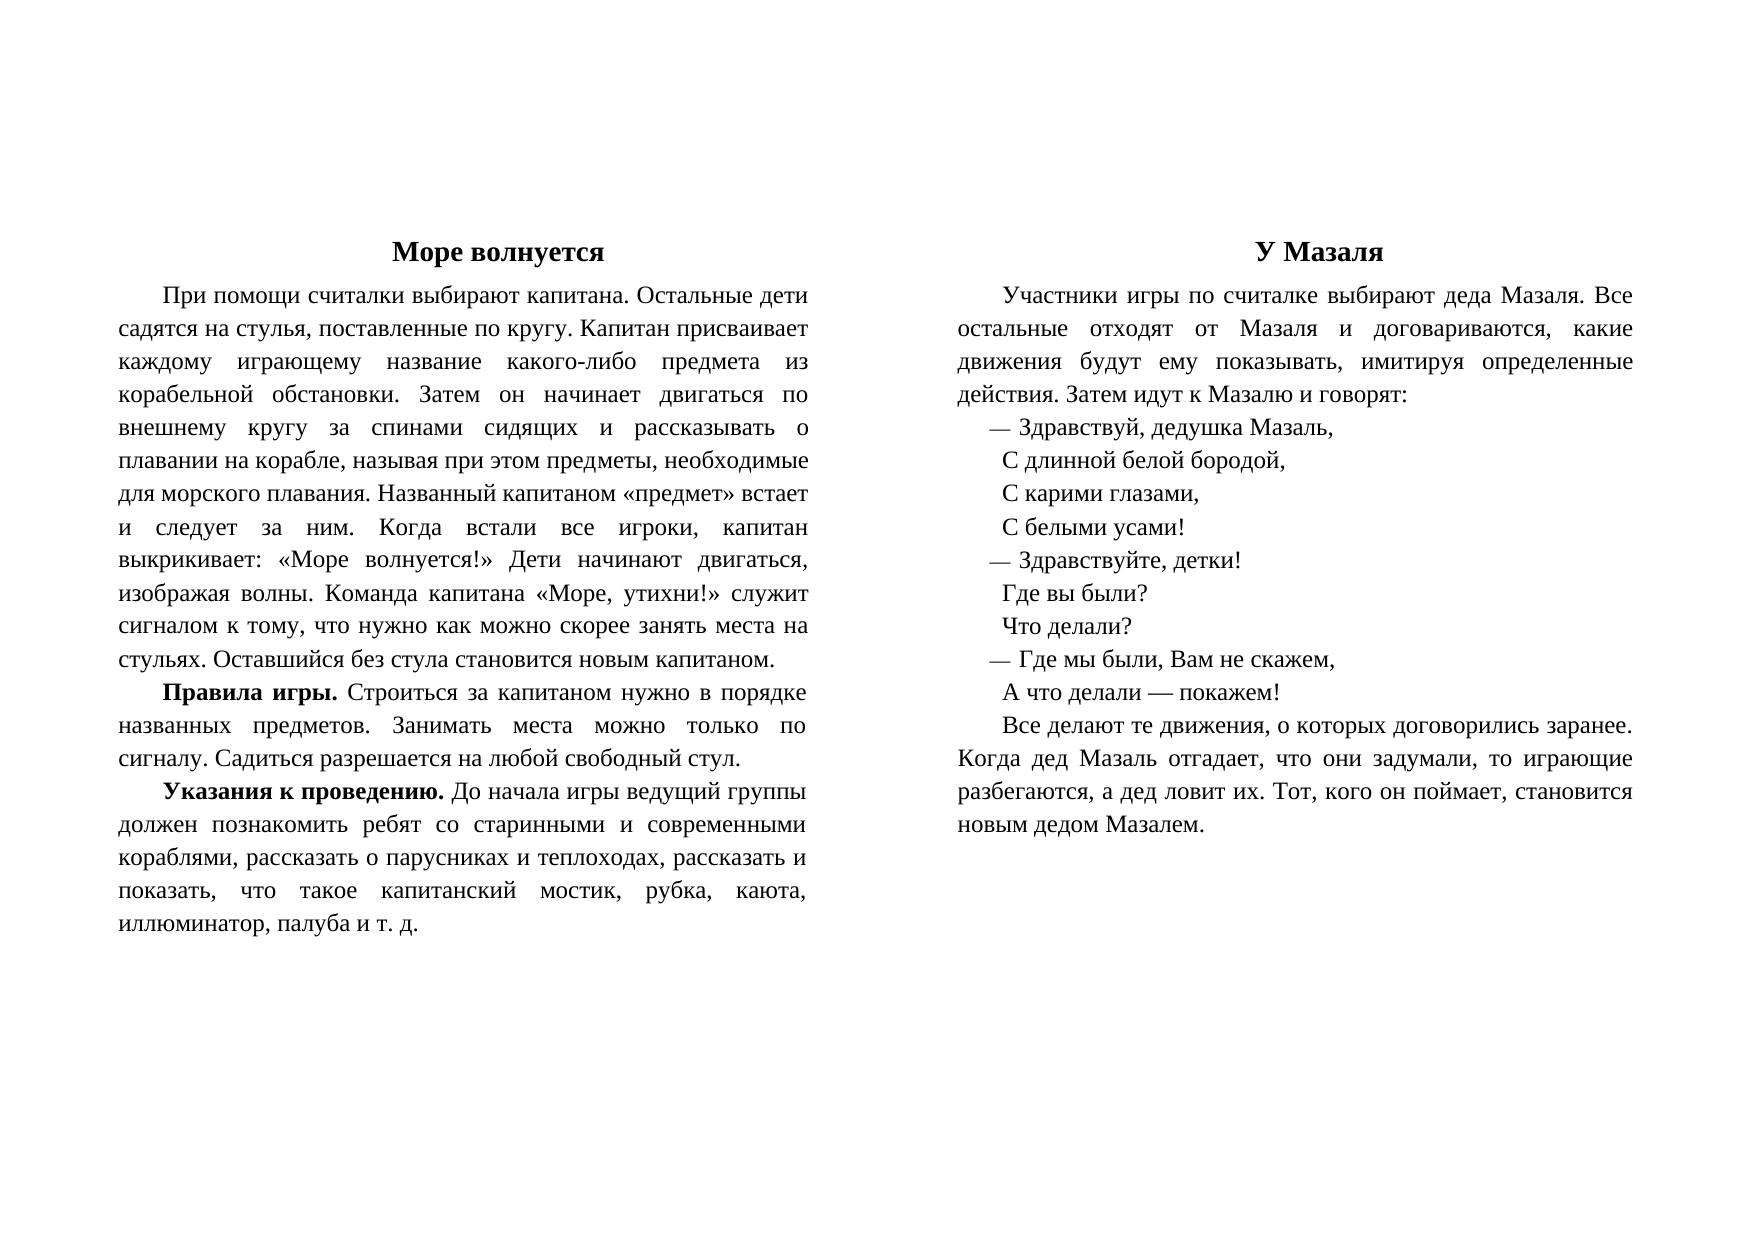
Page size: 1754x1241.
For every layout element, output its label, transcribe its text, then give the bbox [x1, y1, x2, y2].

text Указания к проведению. До начала игры ведущий группы должен познакомить ребят со старинными и современными кораблями, рассказать о парусниках и теплоходах, рассказать и показать, что такое капитанский мостик, рубка, каюта, иллюминатор, палуба и т. д. [118, 776, 807, 937]
text С карими глазами, [957, 478, 1636, 507]
text А что делали — покажем! [957, 677, 1636, 706]
text Все делают те движения, о которых договорились заранее. Когда дед Мазаль отгадает, что они задумали, то играющие разбегаются, а дед ловит их. Тот, кого он поймает, становится новым дедом Мазалем. [957, 710, 1634, 838]
text При помощи считалки выбирают капитана. Остальные дети садятся на стулья, поставленные по кругу. Капитан присваивает каждому играющему название какого-либо предмета из корабельной обстановки. Затем он начинает двигаться по внешнему кругу за спинами сидящих и рассказывать о плавании на корабле, называя при этом предметы, необходимые для морского плавания. Названный капитаном «предмет» встает и следует за ним. Когда встали все игроки, капитан выкрикивает: «Море волнуется!» Дети начинают двигаться, изображая волны. Команда капитана «Море, утихни!» служит сигналом к тому, что нужно как можно скорее занять места на стульях. Оставшийся без стула становится новым капитаном. [118, 280, 809, 672]
list Здравствуйте, детки! [945, 545, 1636, 573]
text Участники игры по считалке выбирают деда Мазаля. Все остальные отходят от Мазаля и договариваются, какие движения будут ему показывать, имитируя определенные действия. Затем идут к Мазалю и говорят: [957, 280, 1634, 408]
text Где вы были? [957, 578, 1636, 607]
text Море волнуется [143, 234, 809, 268]
list Здравствуй, дедушка Мазаль, [945, 412, 1636, 441]
text С белыми усами! [957, 512, 1636, 541]
text С длинной белой бородой, [957, 445, 1636, 474]
text У Мазаля [957, 234, 1636, 268]
list Где мы были, Вам не скажем, [945, 644, 1636, 673]
text Что делали? [957, 611, 1636, 639]
text Правила игры. Строиться за капитаном нужно в порядке названных предметов. Занимать места можно только по сигналу. Садиться разрешается на любой свободный стул. [118, 677, 807, 771]
